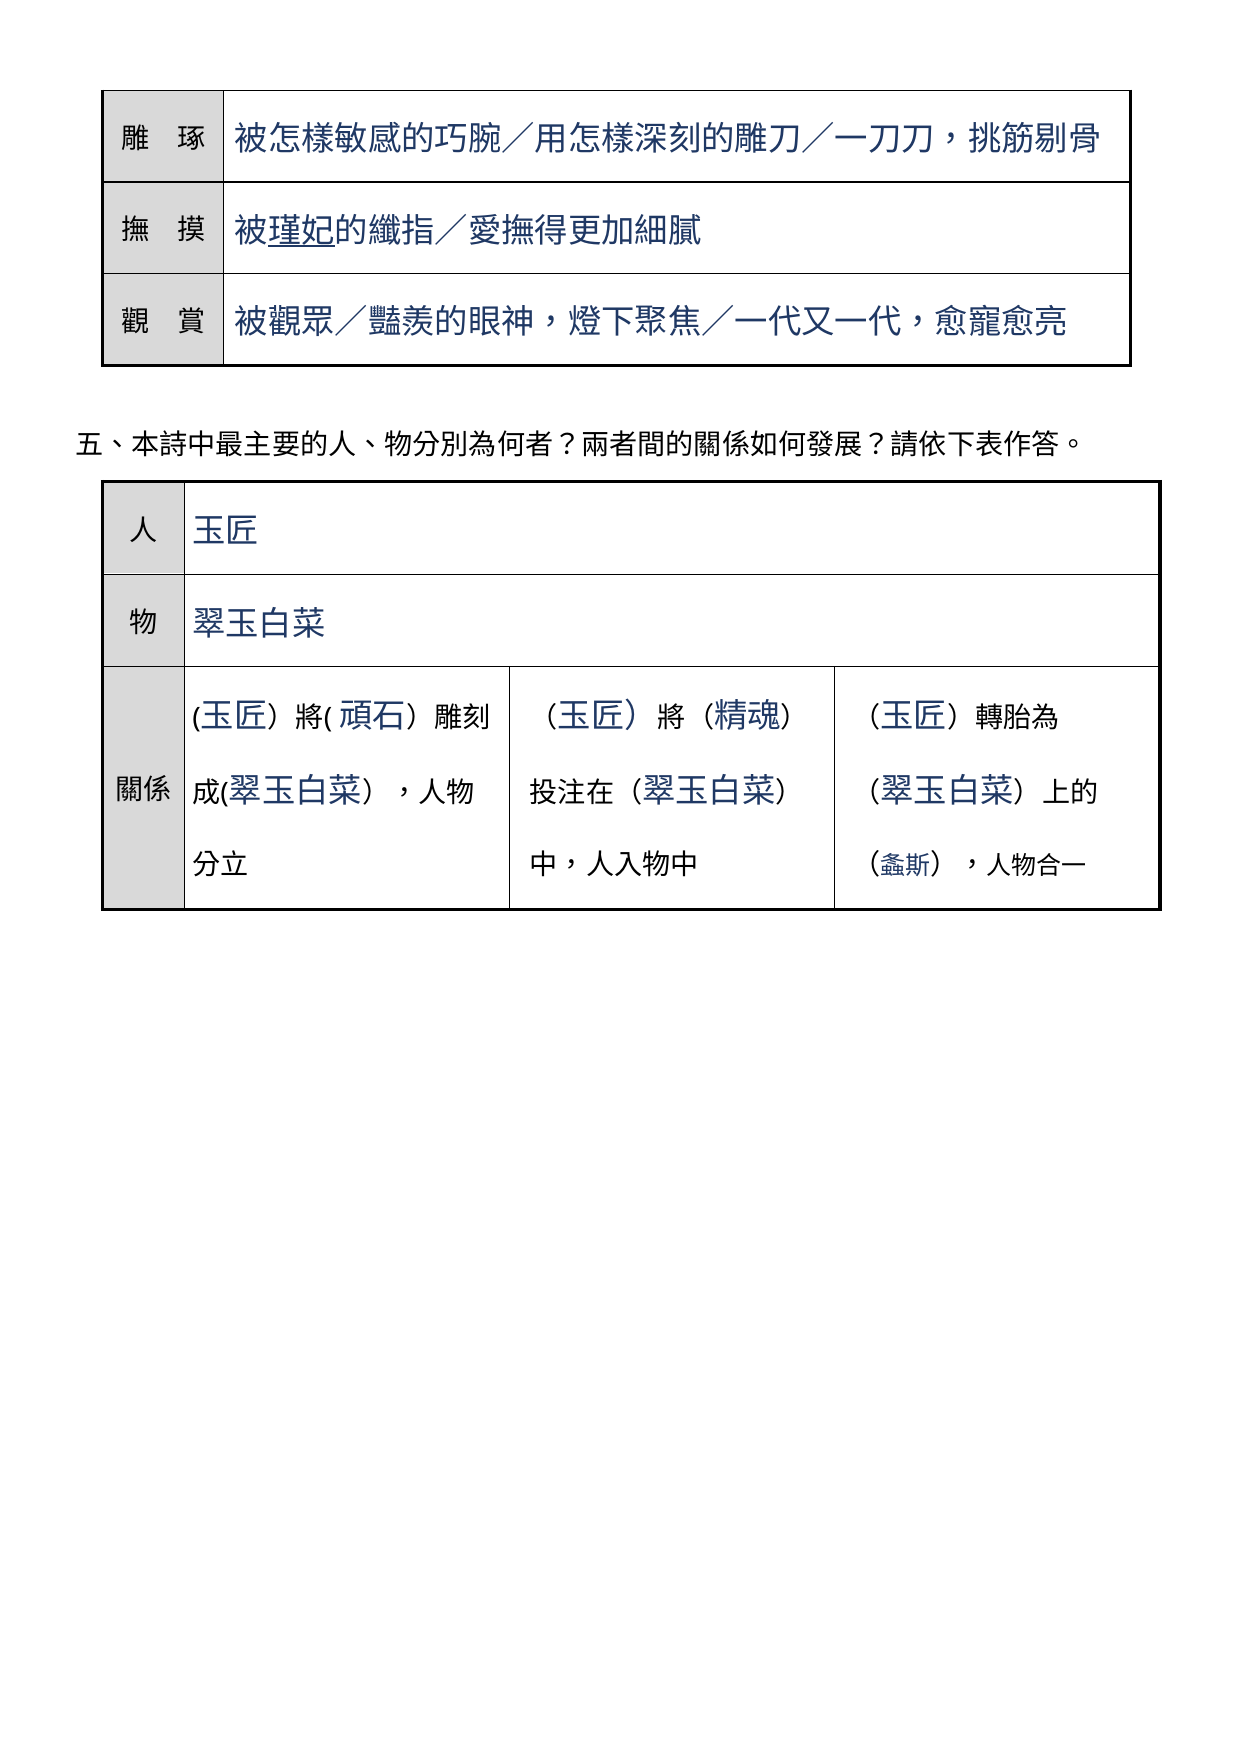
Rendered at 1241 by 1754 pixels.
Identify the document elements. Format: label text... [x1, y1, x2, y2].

table_header 人 [104, 483, 184, 573]
table_cell 物 [104, 575, 184, 666]
table_cell 翠玉白菜 [185, 575, 1158, 666]
table_header 玉匠 [185, 483, 1158, 573]
text 五、本詩中最主要的人、物分別為何者？兩者間的關係如何發展？請依下表作答。 [75, 405, 1165, 480]
table_cell 觀 賞 [104, 274, 223, 364]
table_cell 被瑾妃的纖指／愛撫得更加細膩 [224, 183, 1129, 273]
table_cell 被怎樣敏感的巧腕／用怎樣深刻的雕刀／一刀刀，挑筋剔骨 [224, 91, 1129, 181]
table_cell （玉匠）轉胎為 （翠玉白菜）上的（螽斯），人物合一 [835, 667, 1158, 908]
table_cell 撫 摸 [104, 183, 223, 273]
table_cell 關係 [104, 667, 184, 908]
table_cell 被觀眾／豔羨的眼神，燈下聚焦／一代又一代，愈寵愈亮 [224, 274, 1129, 364]
table_cell （玉匠）將（精魂）投注在（翠玉白菜）中，人入物中 [510, 667, 834, 908]
table_cell (玉匠）將( 頑石）雕刻成(翠玉白菜），人物分立 [185, 667, 509, 908]
table_cell 雕 琢 [104, 91, 223, 181]
